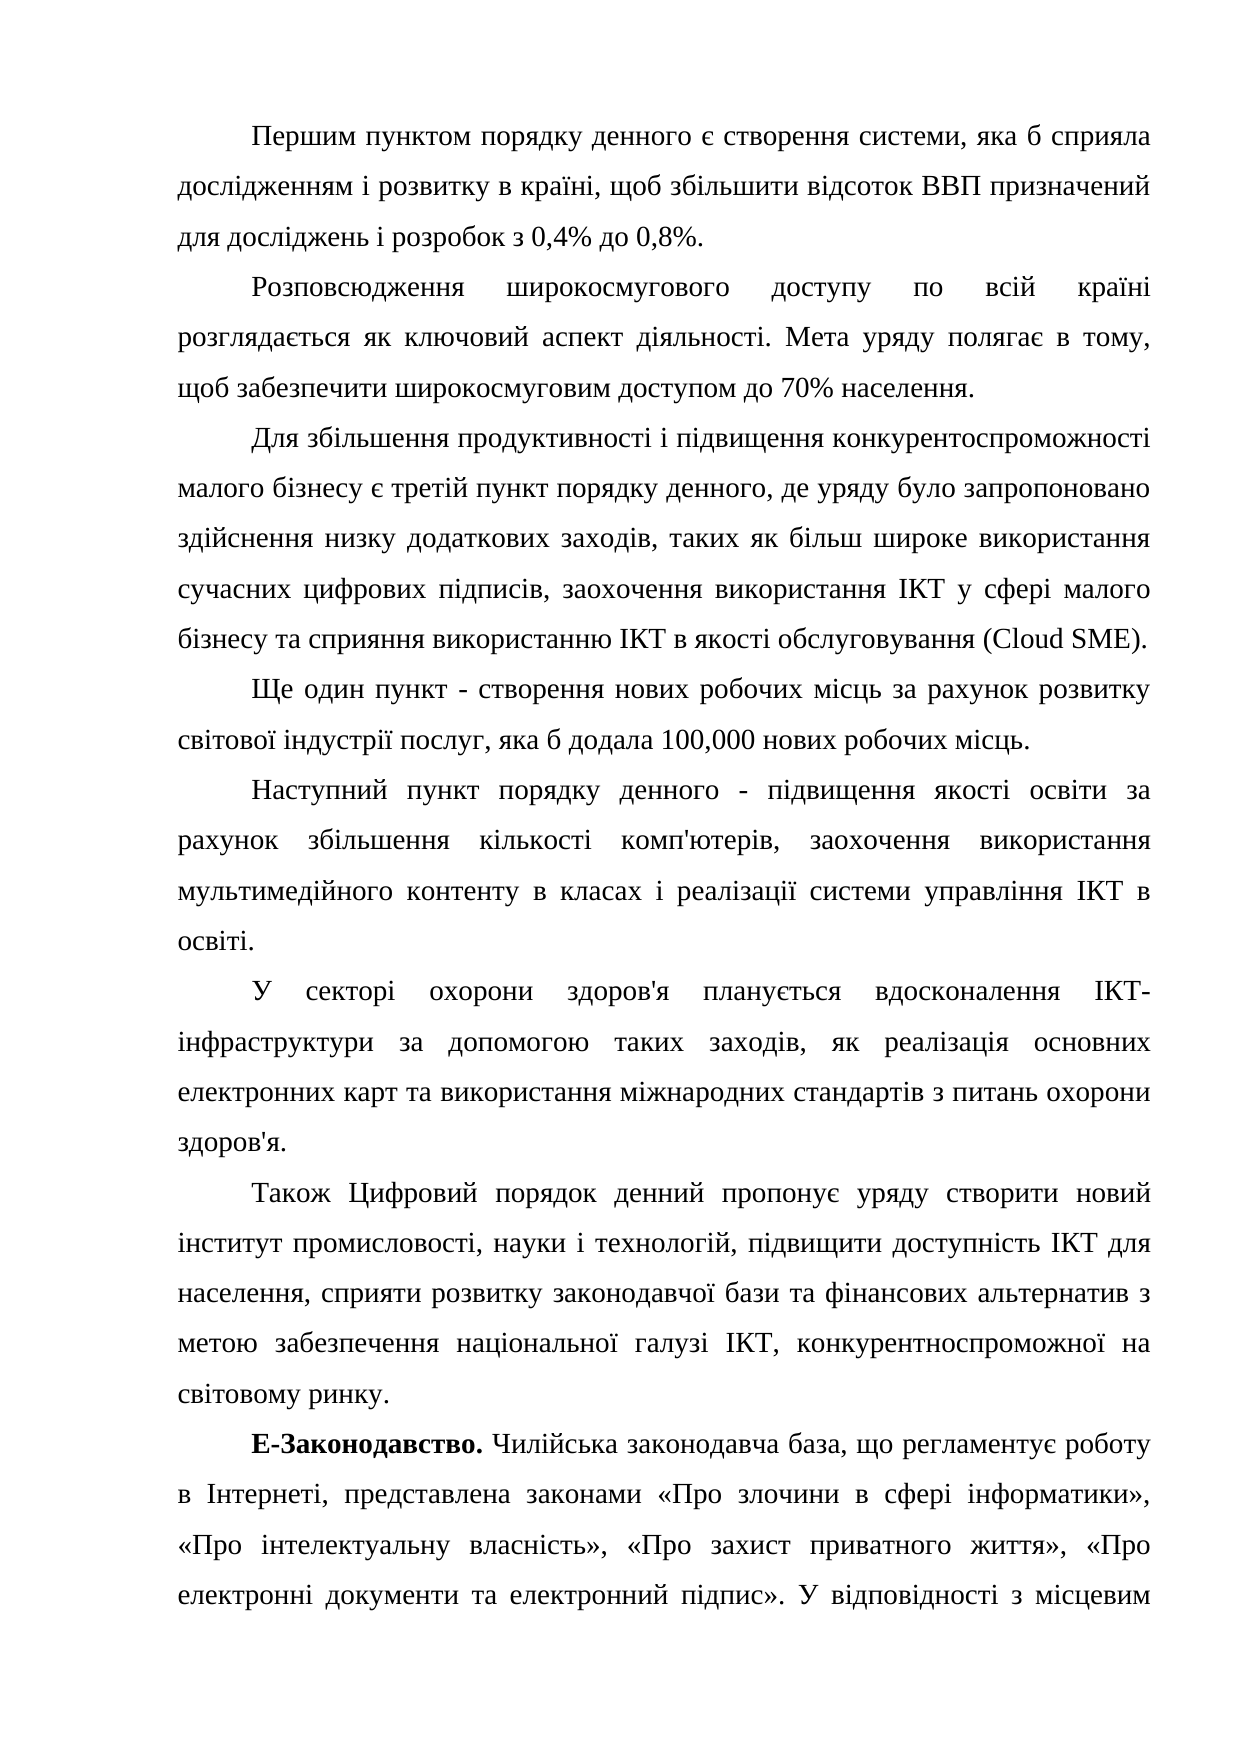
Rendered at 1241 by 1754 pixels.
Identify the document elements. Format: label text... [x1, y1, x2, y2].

text Для збільшення продуктивності і підвищення конкурентоспроможності малого бізнесу є третій пункт порядку денного, де уряду було запропоновано здійснення низку додаткових заходів, таких як більш широке використання сучасних цифрових підписів, заохочення використання ІКТ у сфері малого бізнесу та сприяння використанню ІКТ в якості обслуговування (Cloud SME). [177, 420, 1152, 655]
text Наступний пункт порядку денного - підвищення якості освіти за рахунок збільшення кількості комп'ютерів, заохочення використання мультимедійного контенту в класах і реалізації системи управління ІКТ в освіті. [177, 772, 1152, 957]
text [177, 1426, 1152, 1611]
text Першим пунктом порядку денного є створення системи, яка б сприяла дослідженням і розвитку в країні, щоб збільшити відсоток ВВП призначений для досліджень і розробок з 0,4% до 0,8%. [177, 118, 1152, 252]
text Розповсюдження широкосмугового доступу по всій країні розглядається як ключовий аспект діяльності. Мета уряду полягає в тому, щоб забезпечити широкосмуговим доступом до 70% населення. [177, 269, 1152, 403]
text Ще один пункт - створення нових робочих місць за рахунок розвитку світової індустрії послуг, яка б додала 100,000 нових робочих місць. [177, 672, 1152, 755]
text У секторі охорони здоров'я планується вдосконалення ІКТ-інфраструктури за допомогою таких заходів, як реалізація основних електронних карт та використання міжнародних стандартів з питань охорони здоров'я. [177, 973, 1152, 1158]
text Також Цифровий порядок денний пропонує уряду створити новий інститут промисловості, науки і технологій, підвищити доступність ІКТ для населення, сприяти розвитку законодавчої бази та фінансових альтернатив з метою забезпечення національної галузі ІКТ, конкурентноспроможної на світовому ринку. [177, 1175, 1152, 1409]
